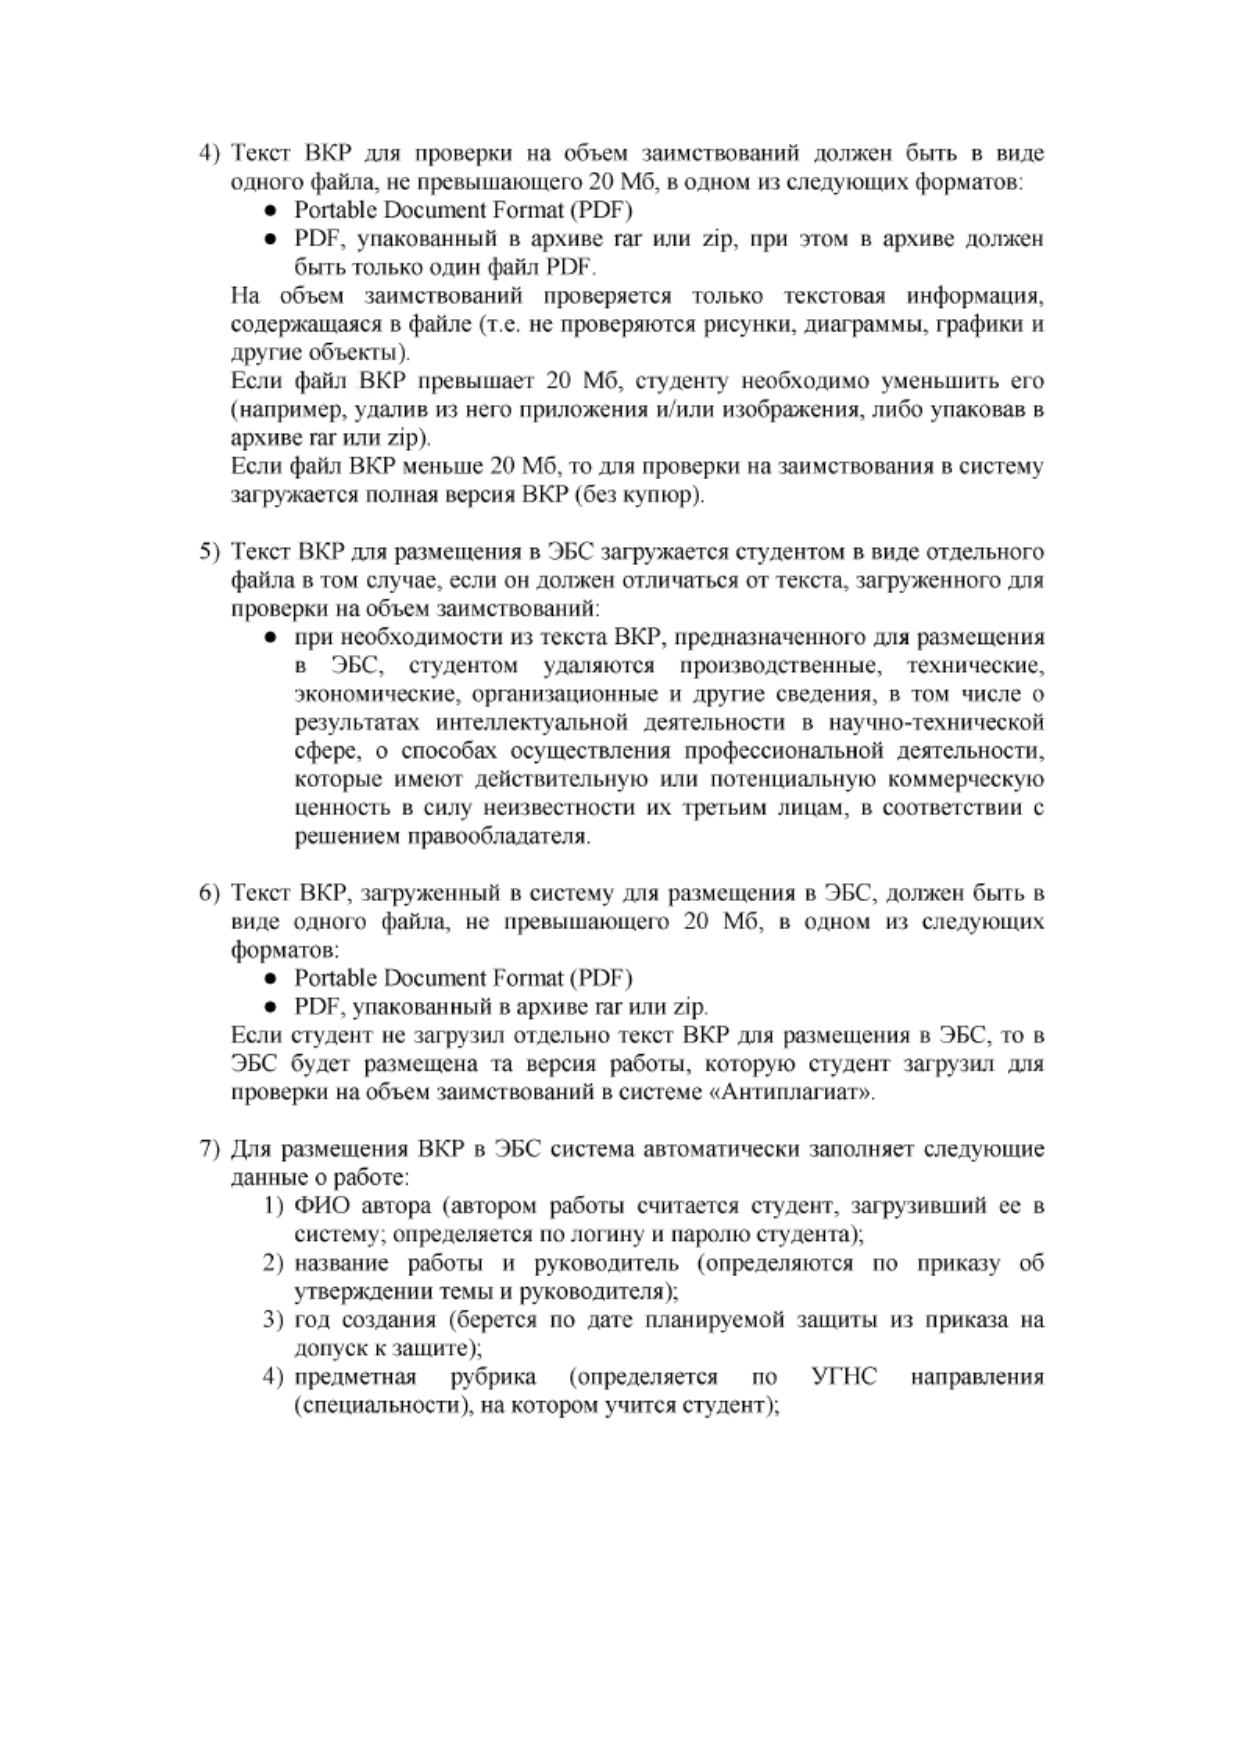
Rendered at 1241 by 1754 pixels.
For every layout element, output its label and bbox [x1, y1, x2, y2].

picture [169, 118, 1071, 1437]
